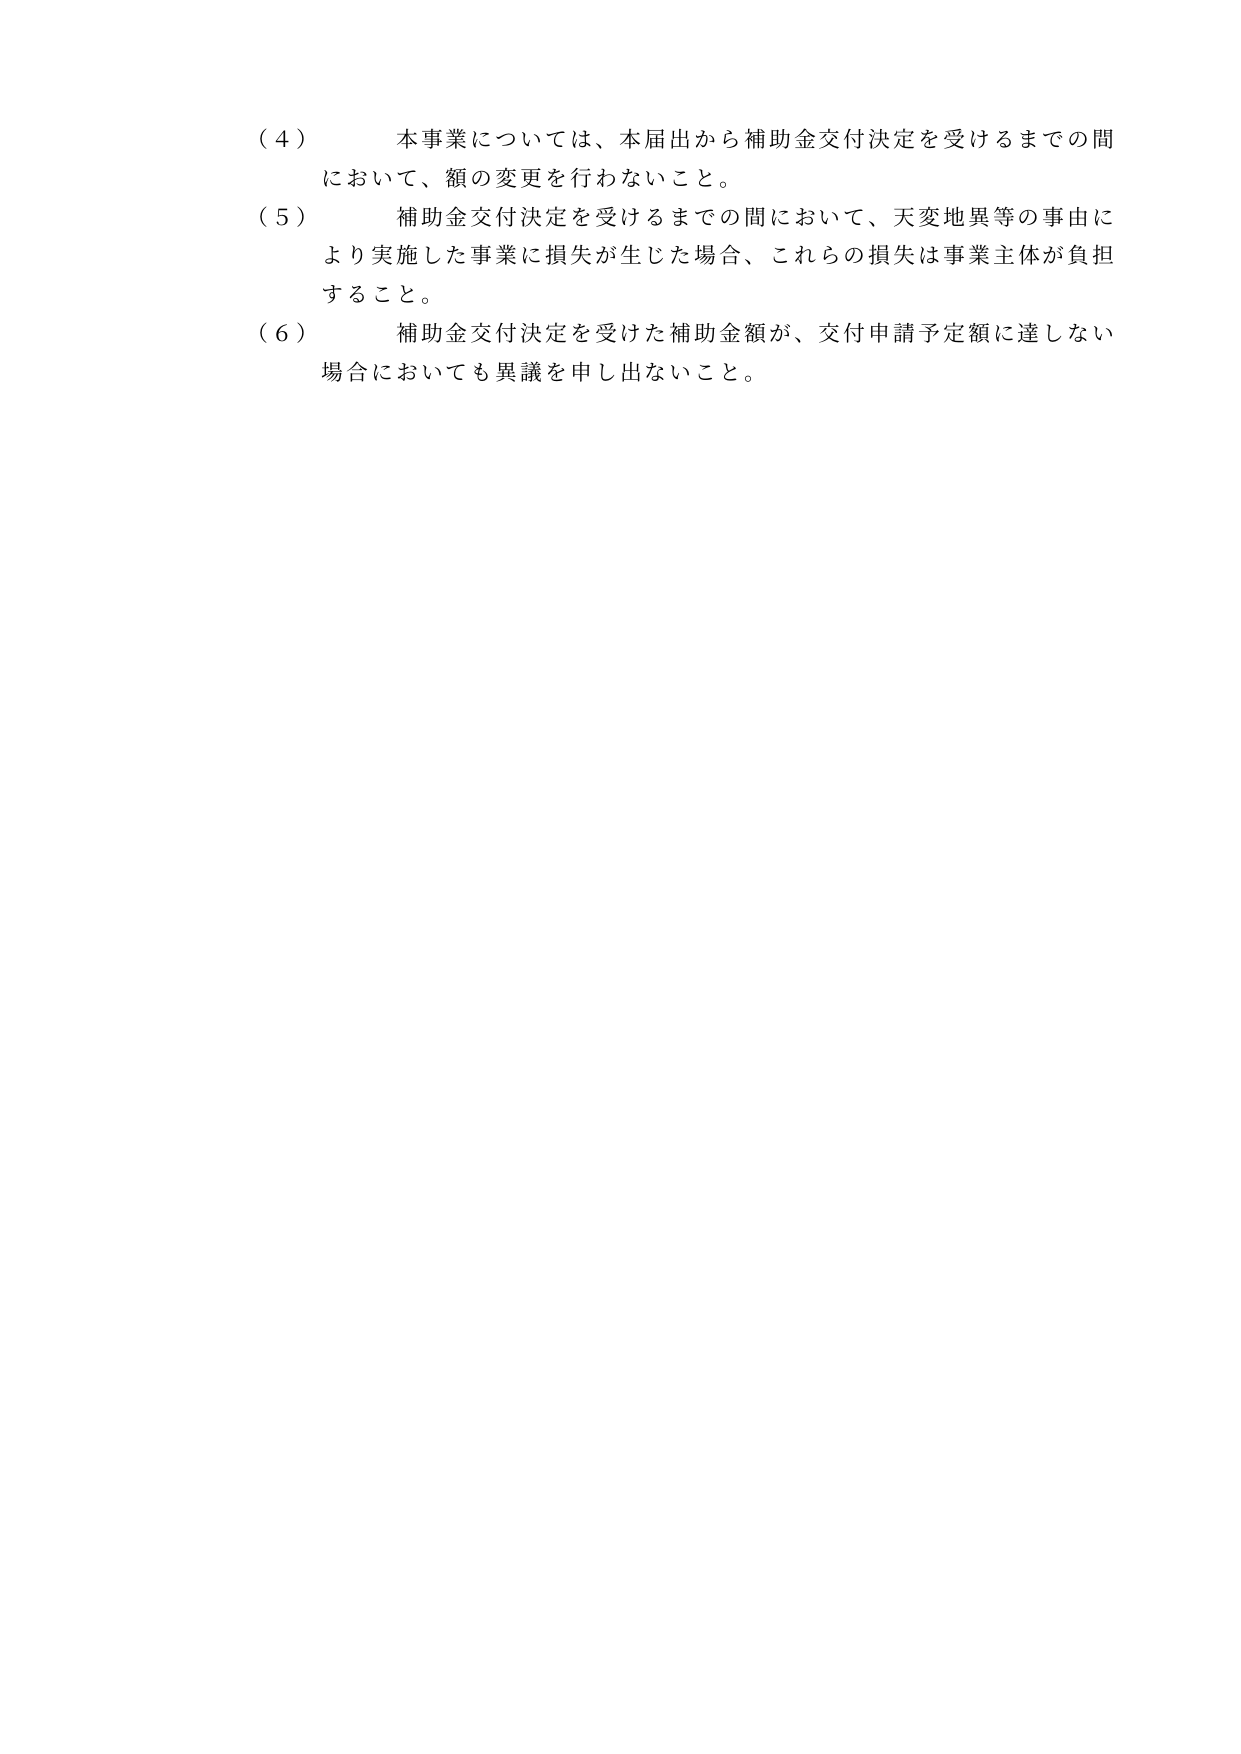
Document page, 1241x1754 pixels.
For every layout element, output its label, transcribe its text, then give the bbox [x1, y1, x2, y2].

list 補助金交付決定を受けるまでの間において、天変地異等の事由により実施した事業に損失が生じた場合、これらの損失は事業主体が負担すること。 [231, 197, 1118, 311]
list 本事業については、本届出から補助金交付決定を受けるまでの間において、額の変更を行わないこと。 [231, 120, 1118, 195]
list 補助金交付決定を受けた補助金額が、交付申請予定額に達しない場合においても異議を申し出ないこと。 [231, 314, 1118, 389]
